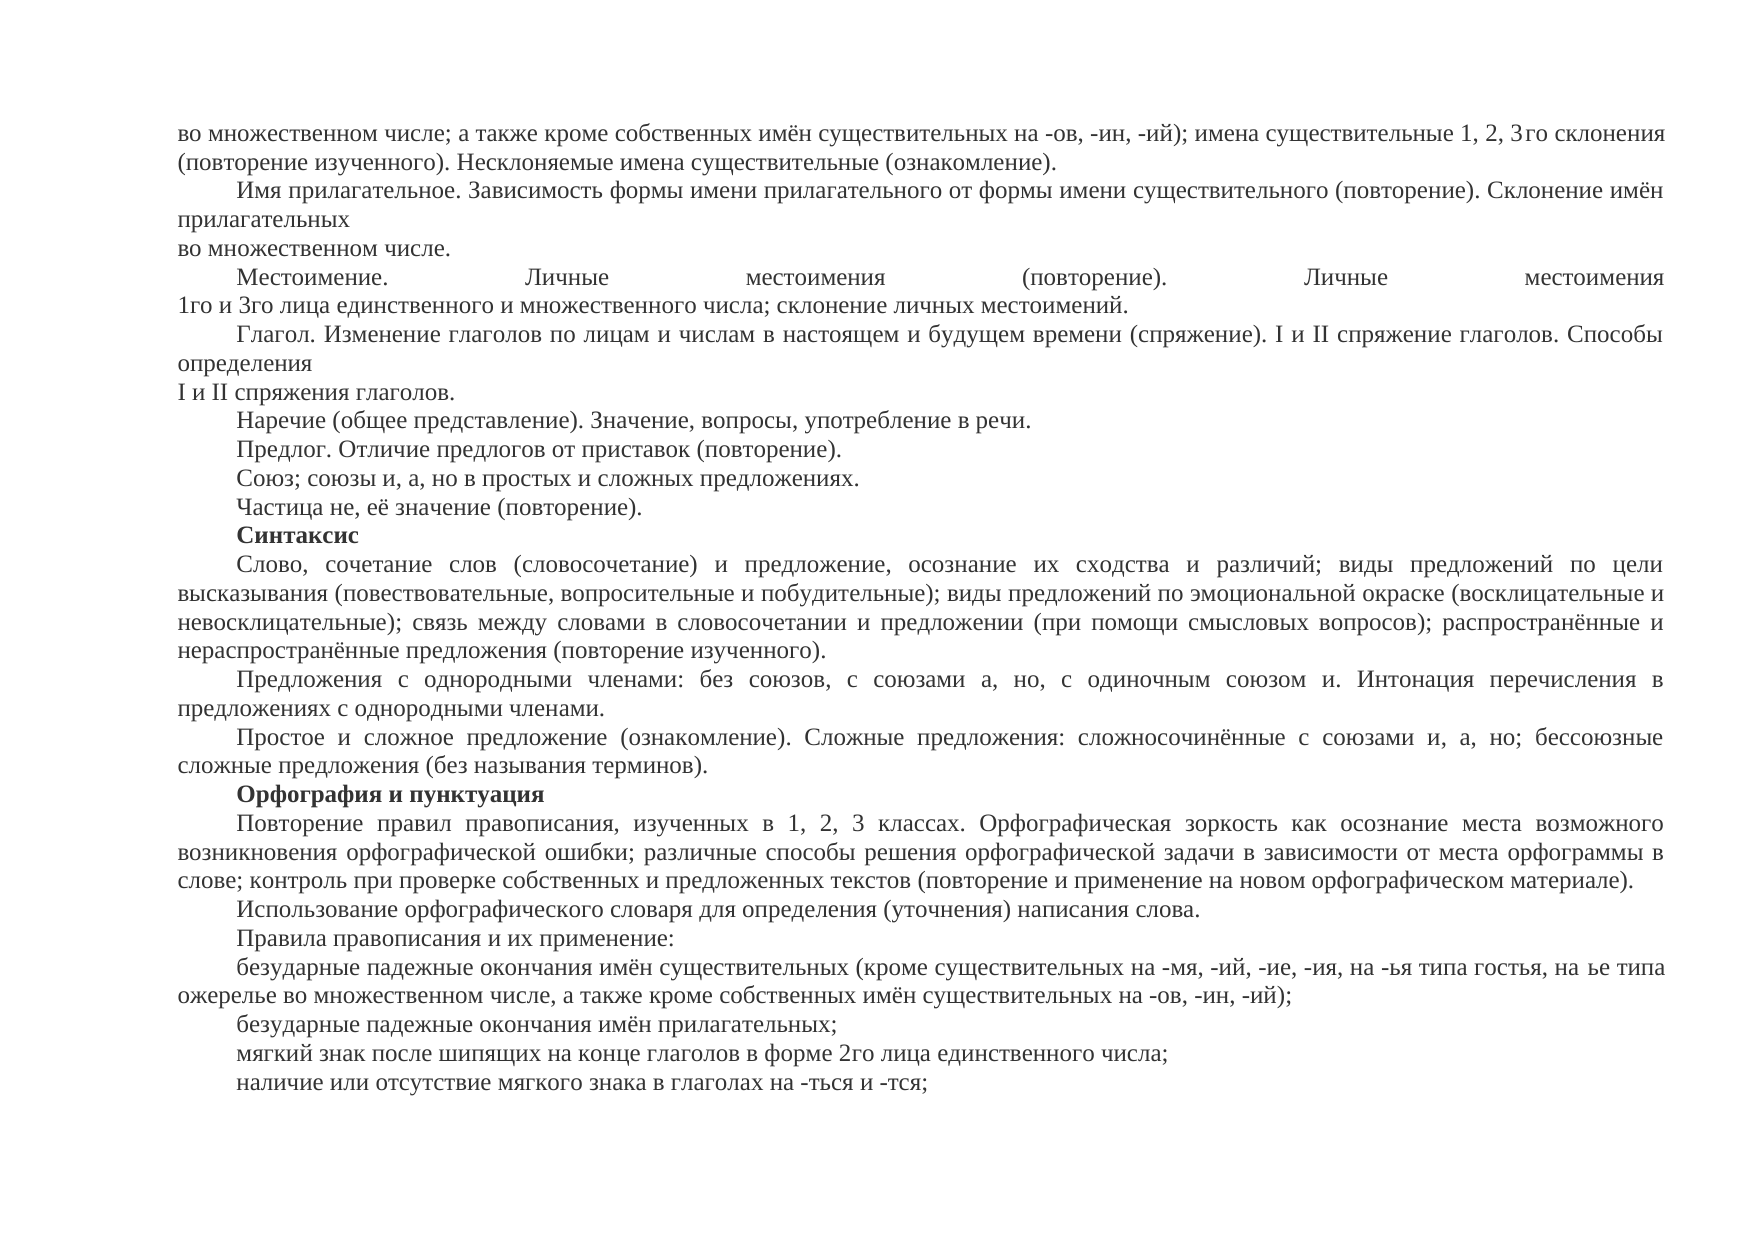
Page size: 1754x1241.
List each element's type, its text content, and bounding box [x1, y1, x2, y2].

text Использование орфографического словаря для определения (уточнения) написания слова. [177, 894, 1665, 923]
text Слово, сочетание слов (словосочетание) и предложение, осознание их сходства и различий; виды предложений по цели высказывания (повествовательные, вопросительные и побудительные); виды предложений по эмоциональной окраске (восклицательные и невосклицательные); связь между словами в словосочетании и предложении (при помощи смысловых вопросов); распространённые и нераспространённые предложения (повторение изученного). [177, 549, 1665, 664]
text безударные падежные окончания имён существительных (кроме существительных на -мя, -ий, -ие, -ия, на -ья типа гостья, на ье типа ожерелье во множественном числе, а также кроме собственных имён существительных на -ов, -ин, -ий); [177, 952, 1665, 1009]
text безударные падежные окончания имён прилагательных; [177, 1009, 1665, 1038]
text наличие или отсутствие мягкого знака в глаголах на -ться и -тся; [177, 1067, 1665, 1096]
text Предлог. Отличие предлогов от приставок (повторение). [177, 434, 1665, 463]
text мягкий знак после шипящих на конце глаголов в форме 2го лица единственного числа; [177, 1038, 1665, 1067]
text Предложения с однородными членами: без союзов, с союзами а, но, с одиночным союзом и. Интонация перечисления в предложениях с однородными членами. [177, 664, 1665, 722]
text Орфография и пунктуация [177, 779, 1665, 808]
text Имя прилагательное. Зависимость формы имени прилагательного от формы имени существительного (повторение). Склонение имён прилагательных во множественном числе. [177, 176, 1665, 262]
text Простое и сложное предложение (ознакомление). Сложные предложения: сложносочинённые с союзами и, а, но; бессоюзные сложные предложения (без называния терминов). [177, 722, 1665, 779]
text Частица не, её значение (повторение). [177, 492, 1665, 521]
text Союз; союзы и, а, но в простых и сложных предложениях. [177, 463, 1665, 492]
text Повторение правил правописания, изученных в 1, 2, 3 классах. Орфографическая зоркость как осознание места возможного возникновения орфографической ошибки; различные способы решения орфографической задачи в зависимости от места орфограммы в слове; контроль при проверке собственных и предложенных текстов (повторение и применение на новом орфографическом материале). [177, 808, 1665, 894]
text Глагол. Изменение глаголов по лицам и числам в настоящем и будущем времени (спряжение). І и ІІ спряжение глаголов. Способы определения I и II спряжения глаголов. [177, 319, 1665, 406]
text Правила правописания и их применение: [177, 923, 1665, 952]
text Синтаксис [177, 521, 1665, 549]
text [177, 118, 1665, 176]
text Наречие (общее представление). Значение, вопросы, употребление в речи. [177, 406, 1665, 434]
text Местоимение. Личные местоимения (повторение). Личные местоимения 1го и 3го лица единственного и множественного числа; склонение личных местоимений. [177, 262, 1665, 319]
